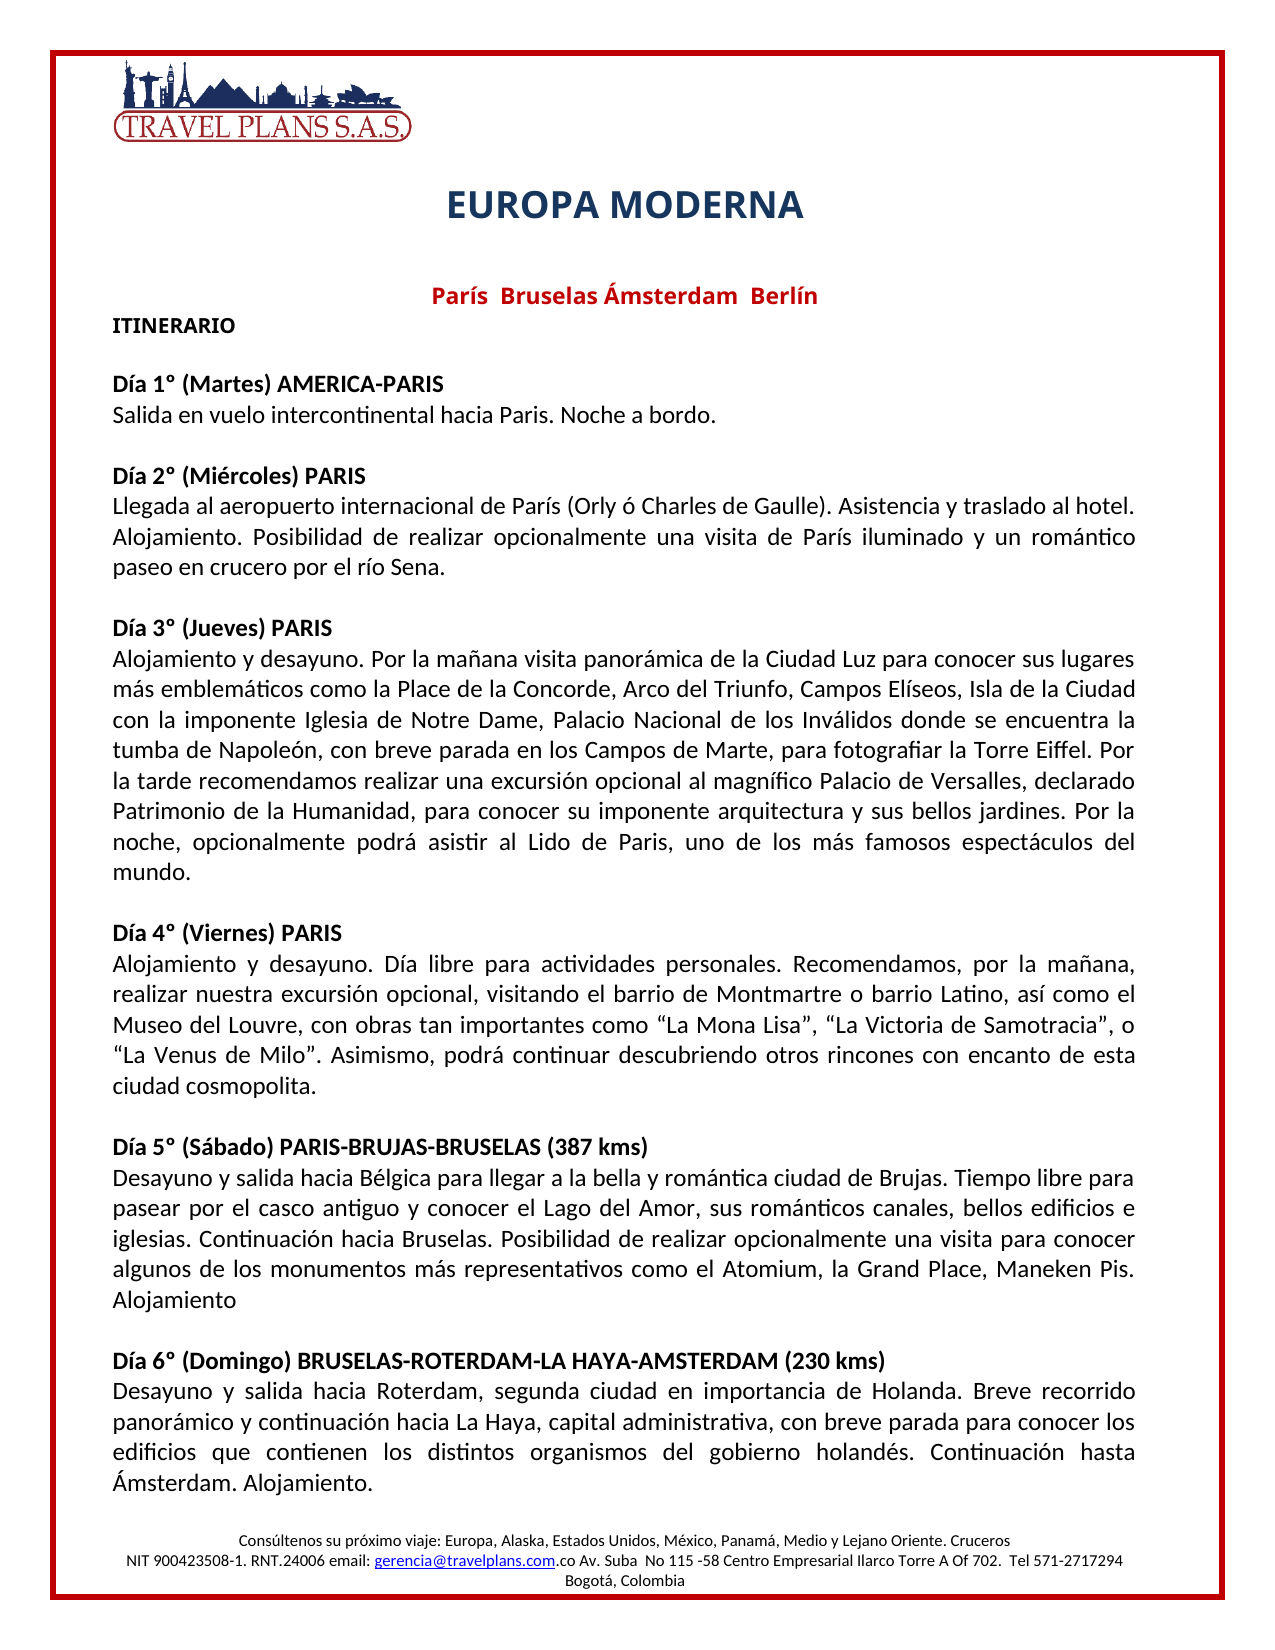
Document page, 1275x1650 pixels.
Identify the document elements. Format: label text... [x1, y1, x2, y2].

text Día 5º (Sábado) PARIS-BRUJAS-BRUSELAS (387 kms) [112, 1131, 1137, 1162]
text Desayuno y salida hacia Bélgica para llegar a la bella y romántica ciudad de Brujas. Tiempo libre para pasear por el casco antiguo y conocer el Lago del Amor, sus románticos canales, bellos edificios e iglesias. Continuación hacia Bruselas. Posibilidad de realizar opcionalmente una visita para conocer algunos de los monumentos más representativos como el Atomium, la Grand Place, Maneken Pis. Alojamiento [112, 1162, 1137, 1314]
text Salida en vuelo intercontinental hacia Paris. Noche a bordo. [112, 399, 1137, 429]
text Día 3º (Jueves) PARIS [112, 612, 1137, 643]
text Llegada al aeropuerto internacional de París (Orly ó Charles de Gaulle). Asistencia y traslado al hotel. Alojamiento. Posibilidad de realizar opcionalmente una visita de París iluminado y un romántico paseo en crucero por el río Sena. [112, 490, 1137, 582]
text Día 4º (Viernes) PARIS [112, 918, 1137, 948]
text Día 1º (Martes) AMERICA-PARIS [112, 368, 1137, 399]
picture [112, 59, 413, 144]
text Alojamiento y desayuno. Por la mañana visita panorámica de la Ciudad Luz para conocer sus lugares más emblemáticos como la Place de la Concorde, Arco del Triunfo, Campos Elíseos, Isla de la Ciudad con la imponente Iglesia de Notre Dame, Palacio Nacional de los Inválidos donde se encuentra la tumba de Napoleón, con breve parada en los Campos de Marte, para fotografiar la Torre Eiffel. Por la tarde recomendamos realizar una excursión opcional al magnífico Palacio de Versalles, declarado Patrimonio de la Humanidad, para conocer su imponente arquitectura y sus bellos jardines. Por la noche, opcionalmente podrá asistir al Lido de Paris, uno de los más famosos espectáculos del mundo. [112, 643, 1137, 887]
text Alojamiento y desayuno. Día libre para actividades personales. Recomendamos, por la mañana, realizar nuestra excursión opcional, visitando el barrio de Montmartre o barrio Latino, así como el Museo del Louvre, con obras tan importantes como “La Mona Lisa”, “La Victoria de Samotracia”, o “La Venus de Milo”. Asimismo, podrá continuar descubriendo otros rincones con encanto de esta ciudad cosmopolita. [112, 948, 1137, 1101]
text Desayuno y salida hacia Roterdam, segunda ciudad en importancia de Holanda. Breve recorrido panorámico y continuación hacia La Haya, capital administrativa, con breve parada para conocer los edificios que contienen los distintos organismos del gobierno holandés. Continuación hasta Ámsterdam. Alojamiento. [112, 1375, 1137, 1497]
text Día 6º (Domingo) BRUSELAS-ROTERDAM-LA HAYA-AMSTERDAM (230 kms) [112, 1345, 1137, 1375]
text París Bruselas Ámsterdam Berlín [112, 280, 1137, 311]
text ITINERARIO [112, 311, 1137, 340]
text Día 2º (Miércoles) PARIS [112, 460, 1137, 490]
text EUROPA MODERNA [112, 178, 1137, 229]
